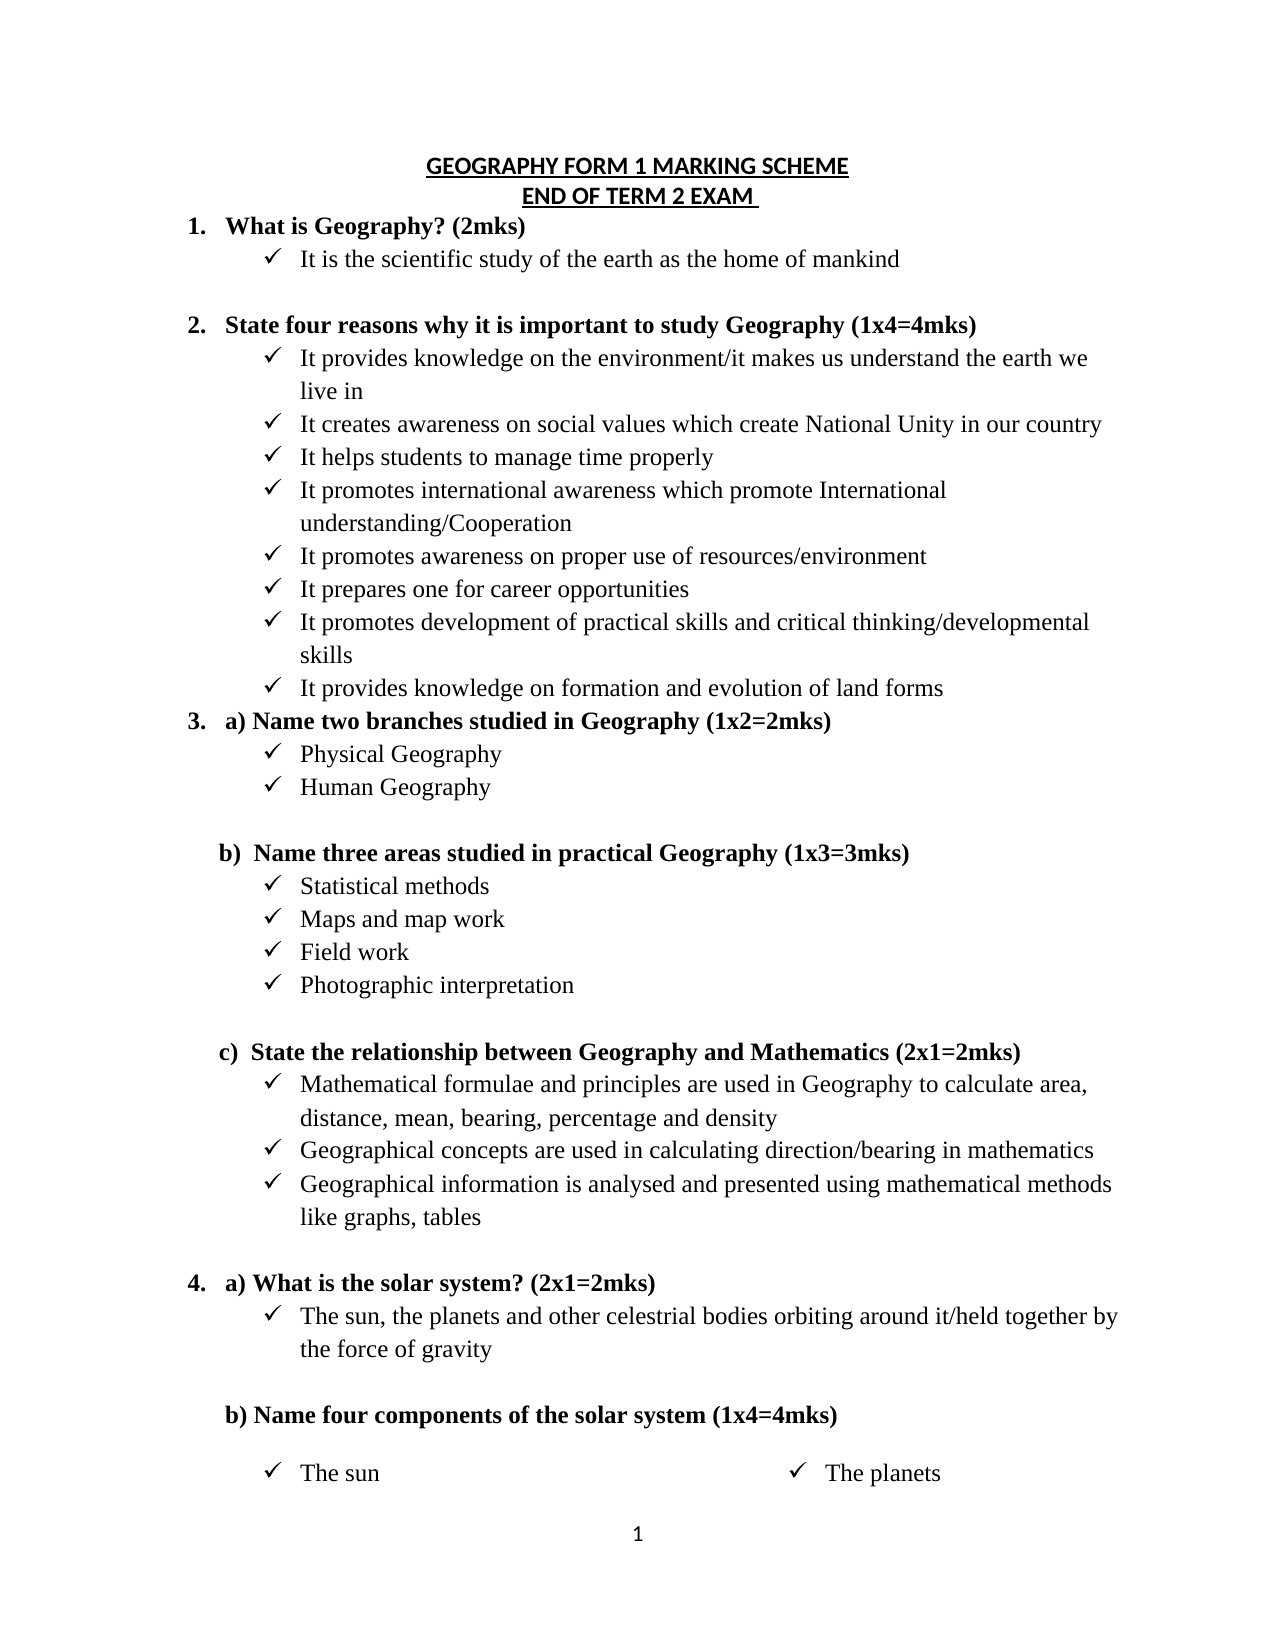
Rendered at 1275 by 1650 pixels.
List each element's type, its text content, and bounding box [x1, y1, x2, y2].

list Field work [262, 937, 1125, 966]
list It helps students to manage time properly [262, 442, 1125, 471]
list What is Geography? (2mks) [187, 211, 1125, 240]
list a) Name two branches studied in Geography (1x2=2mks) [187, 706, 1125, 735]
list Maps and map work [262, 904, 1125, 933]
list The planets [787, 1458, 1125, 1487]
list It creates awareness on social values which create National Unity in our country [262, 409, 1125, 438]
list The sun [262, 1458, 600, 1487]
list b) Name three areas studied in practical Geography (1x3=3mks) [150, 838, 1125, 867]
list Geographical information is analysed and presented using mathematical methods like graphs, tables [262, 1169, 1125, 1230]
list The sun, the planets and other celestrial bodies orbiting around it/held together by the force of gravity [262, 1301, 1125, 1362]
list Mathematical formulae and principles are used in Geography to calculate area, distance, mean, bearing, percentage and density [262, 1069, 1125, 1131]
list State four reasons why it is important to study Geography (1x4=4mks) [187, 310, 1125, 339]
list b) Name four components of the solar system (1x4=4mks) [150, 1400, 1125, 1428]
list a) What is the solar system? (2x1=2mks) [187, 1268, 1125, 1296]
list Geographical concepts are used in calculating direction/bearing in mathematics [262, 1136, 1125, 1164]
list It provides knowledge on the environment/it makes us understand the earth we live in [262, 343, 1125, 405]
list Physical Geography [262, 739, 1125, 768]
list It prepares one for career opportunities [262, 574, 1125, 603]
list c) State the relationship between Geography and Mathematics (2x1=2mks) [150, 1037, 1125, 1065]
list Statistical methods [262, 871, 1125, 900]
text END OF TERM 2 EXAM [150, 181, 1125, 211]
list Human Geography [262, 772, 1125, 801]
list It is the scientific study of the earth as the home of mankind [262, 244, 1125, 273]
text GEOGRAPHY FORM 1 MARKING SCHEME [150, 150, 1125, 181]
list It provides knowledge on formation and evolution of land forms [262, 673, 1125, 702]
list It promotes awareness on proper use of resources/environment [262, 541, 1125, 570]
list Photographic interpretation [262, 971, 1125, 999]
list It promotes international awareness which promote International understanding/Cooperation [262, 475, 1125, 537]
list It promotes development of practical skills and critical thinking/developmental skills [262, 607, 1125, 669]
